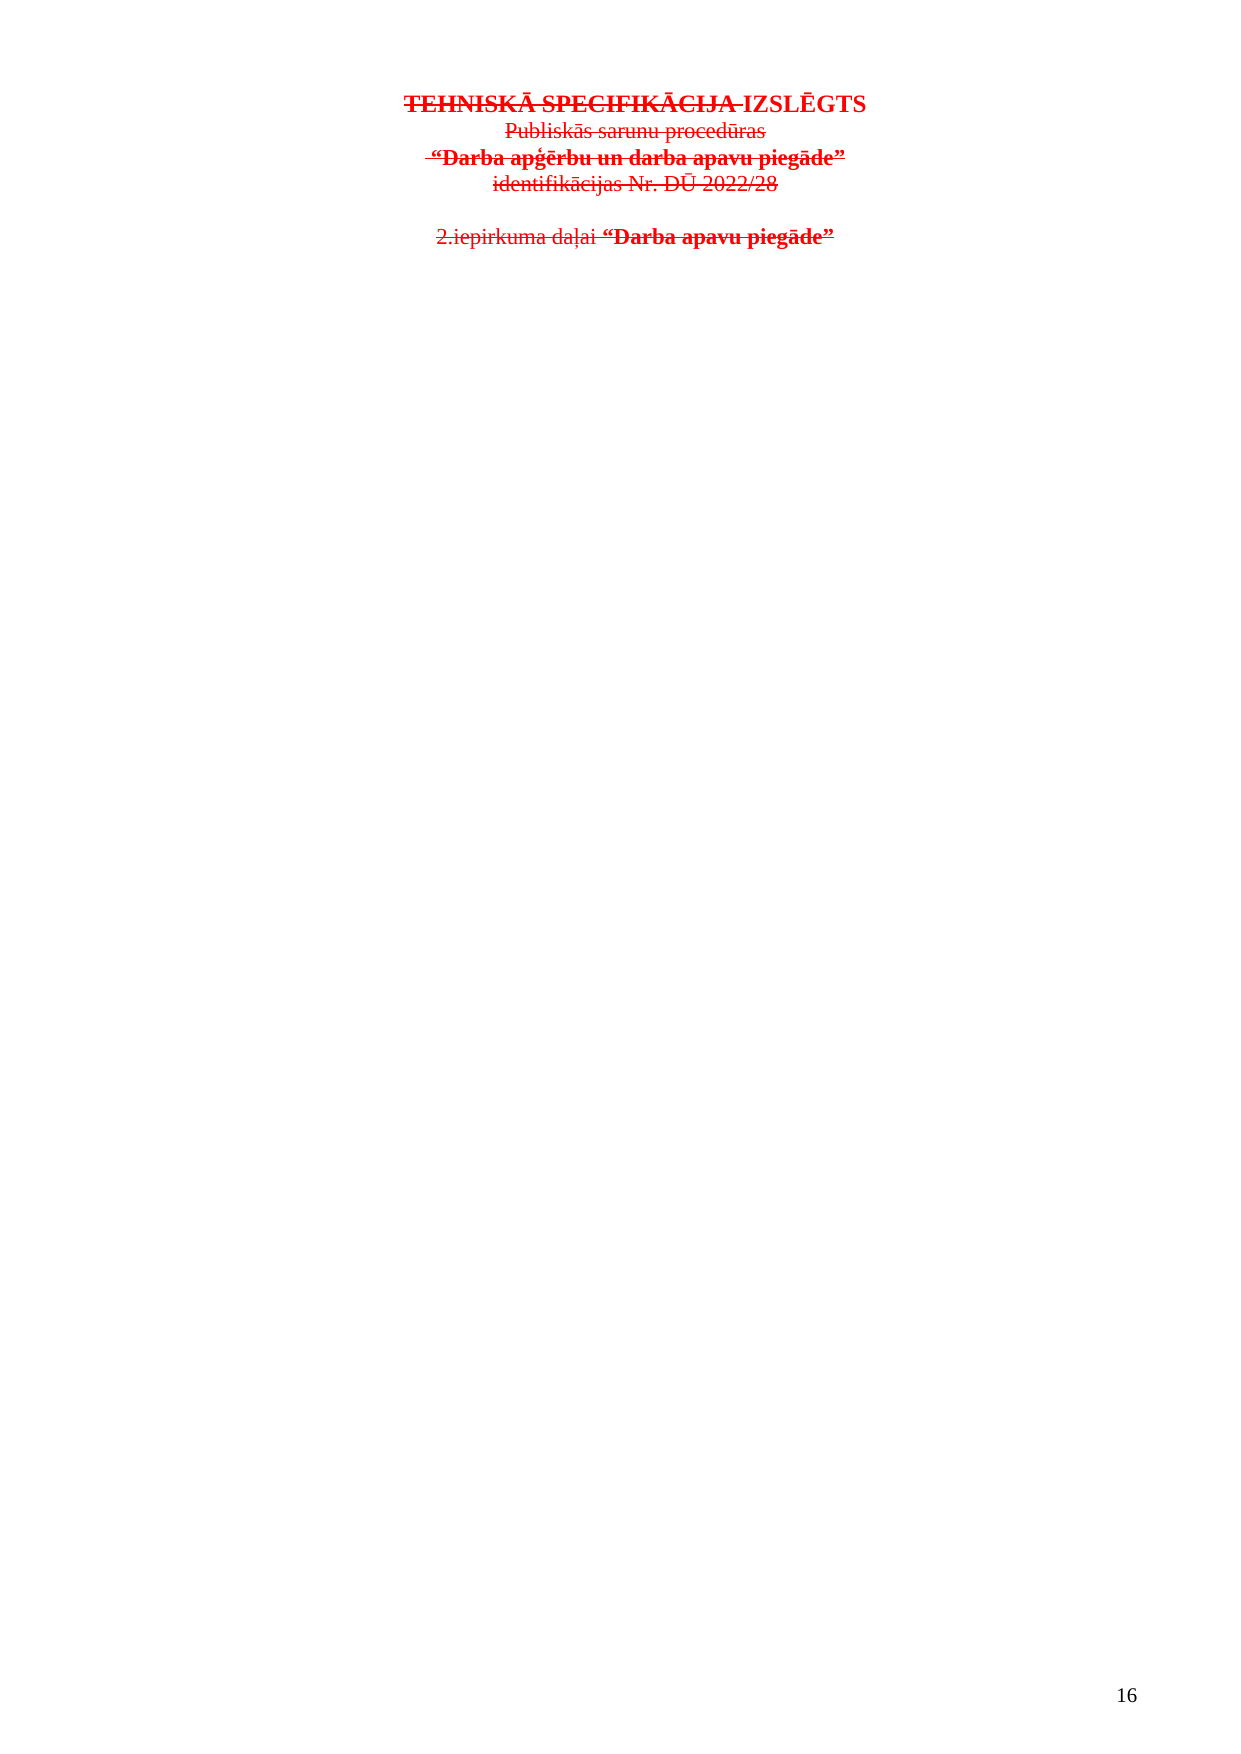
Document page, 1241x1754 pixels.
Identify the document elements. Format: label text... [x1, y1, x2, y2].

text identifikācijas Nr. DŪ 2022/28 [133, 170, 1137, 196]
text 2.iepirkuma daļai “Darba apavu piegāde” [133, 223, 1137, 249]
text “Darba apģērbu un darba apavu piegāde” [133, 144, 1137, 170]
text Publiskās sarunu procedūras [133, 117, 1137, 144]
text TEHNISKĀ SPECIFIKĀCIJA IZSLĒGTS [133, 89, 1137, 117]
